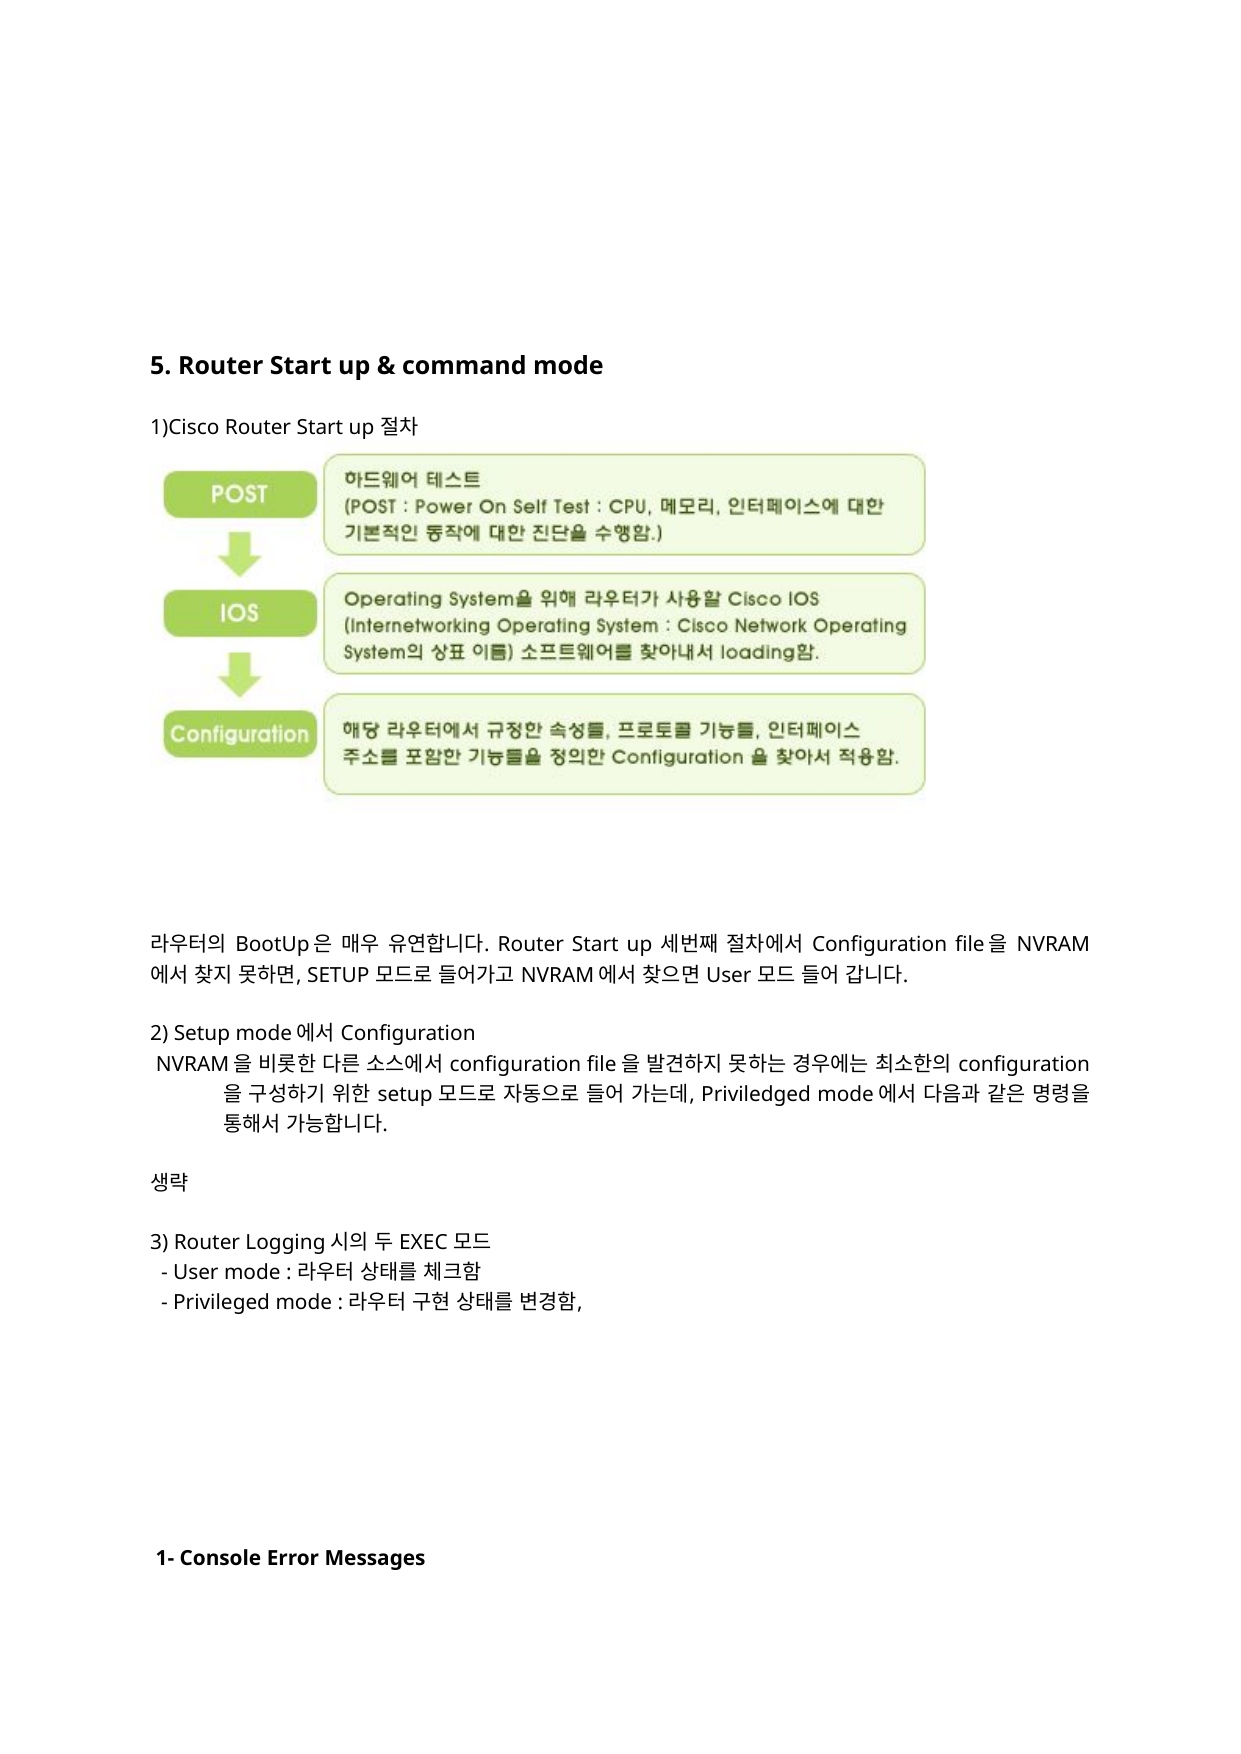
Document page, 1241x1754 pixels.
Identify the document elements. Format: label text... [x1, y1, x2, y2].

text - User mode : 라우터 상태를 체크함 [150, 1255, 1090, 1286]
text - Privileged mode : 라우터 구현 상태를 변경함, [150, 1286, 1090, 1316]
text 생략 [150, 1166, 1090, 1196]
text 1- Console Error Messages [150, 1543, 1090, 1572]
picture [150, 440, 939, 814]
text 라우터의 BootUp은 매우 유연합니다. Router Start up 세번째 절차에서 Configuration file을 NVRAM에서 찾지 못하면, SETUP 모드로 들어가고 NVRAM에서 찾으면 User 모드 들어 갑니다. [150, 927, 1090, 988]
text 3) Router Logging시의 두 EXEC 모드 [150, 1225, 1090, 1255]
text 1)Cisco Router Start up 절차 [150, 410, 1090, 440]
text NVRAM을 비롯한 다른 소스에서 configuration file을 발견하지 못하는 경우에는 최소한의 configuration을 구성하기 위한 setup 모드로 자동으로 들어 가는데, Priviledged mode에서 다음과 같은 명령을 통해서 가능합니다. [150, 1047, 1090, 1138]
text 2) Setup mode에서 Configuration [150, 1017, 1090, 1047]
text 5. Router Start up & command mode [150, 347, 1090, 382]
